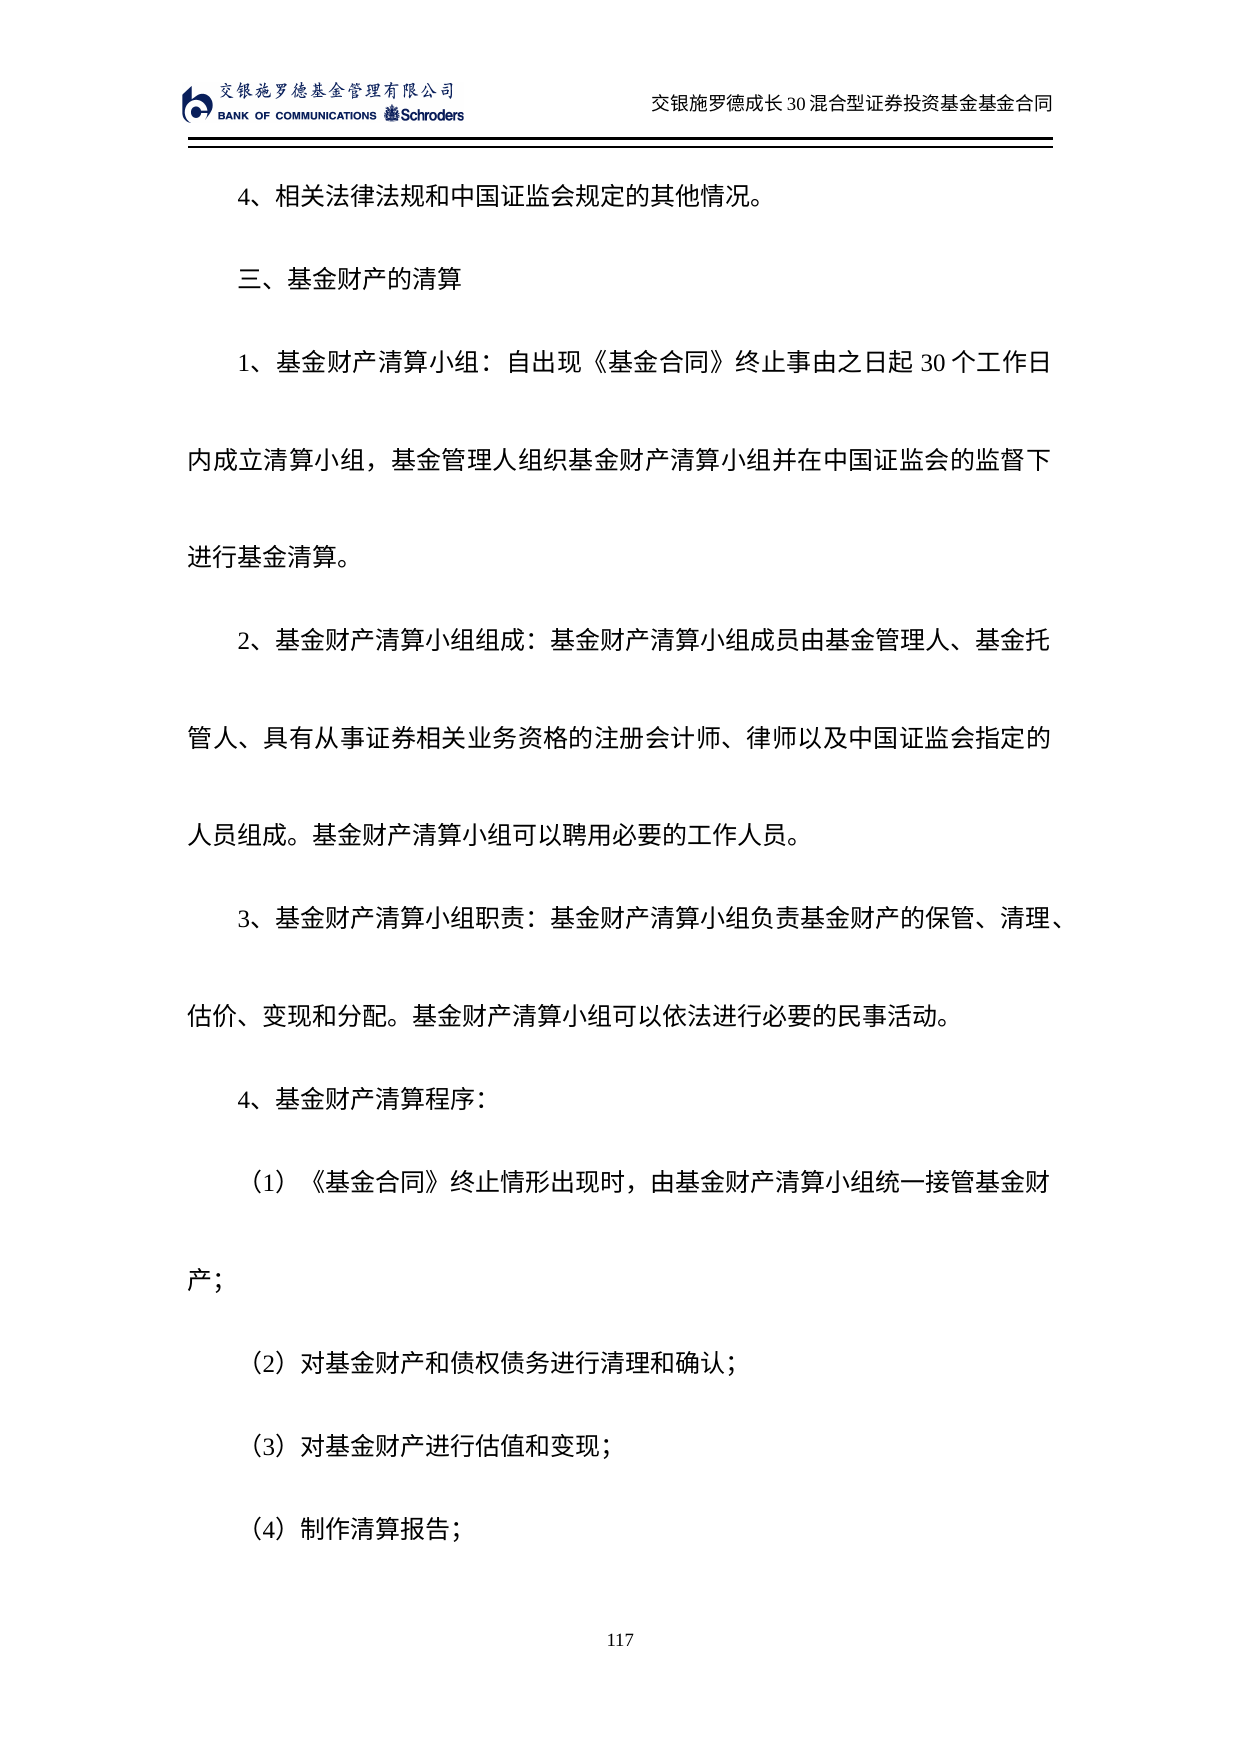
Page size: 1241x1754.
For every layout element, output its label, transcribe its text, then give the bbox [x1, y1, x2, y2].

text 三、基金财产的清算 [187, 245, 1053, 310]
text （2）对基金财产和债权债务进行清理和确认； [187, 1329, 1053, 1394]
text 4、相关法律法规和中国证监会规定的其他情况。 [187, 162, 1053, 227]
text 1、基金财产清算小组：自出现《基金合同》终止事由之日起30个工作日内成立清算小组，基金管理人组织基金财产清算小组并在中国证监会的监督下进行基金清算。 [187, 328, 1053, 588]
text （1）《基金合同》终止情形出现时，由基金财产清算小组统一接管基金财产； [187, 1148, 1053, 1311]
text 4、基金财产清算程序： [187, 1065, 1053, 1130]
picture [182, 82, 464, 123]
text 3、基金财产清算小组职责：基金财产清算小组负责基金财产的保管、清理、估价、变现和分配。基金财产清算小组可以依法进行必要的民事活动。 [187, 884, 1053, 1047]
text 2、基金财产清算小组组成：基金财产清算小组成员由基金管理人、基金托管人、具有从事证券相关业务资格的注册会计师、律师以及中国证监会指定的人员组成。基金财产清算小组可以聘用必要的工作人员。 [187, 606, 1053, 866]
text （3）对基金财产进行估值和变现； [187, 1412, 1053, 1477]
text （4）制作清算报告； [187, 1495, 1053, 1560]
